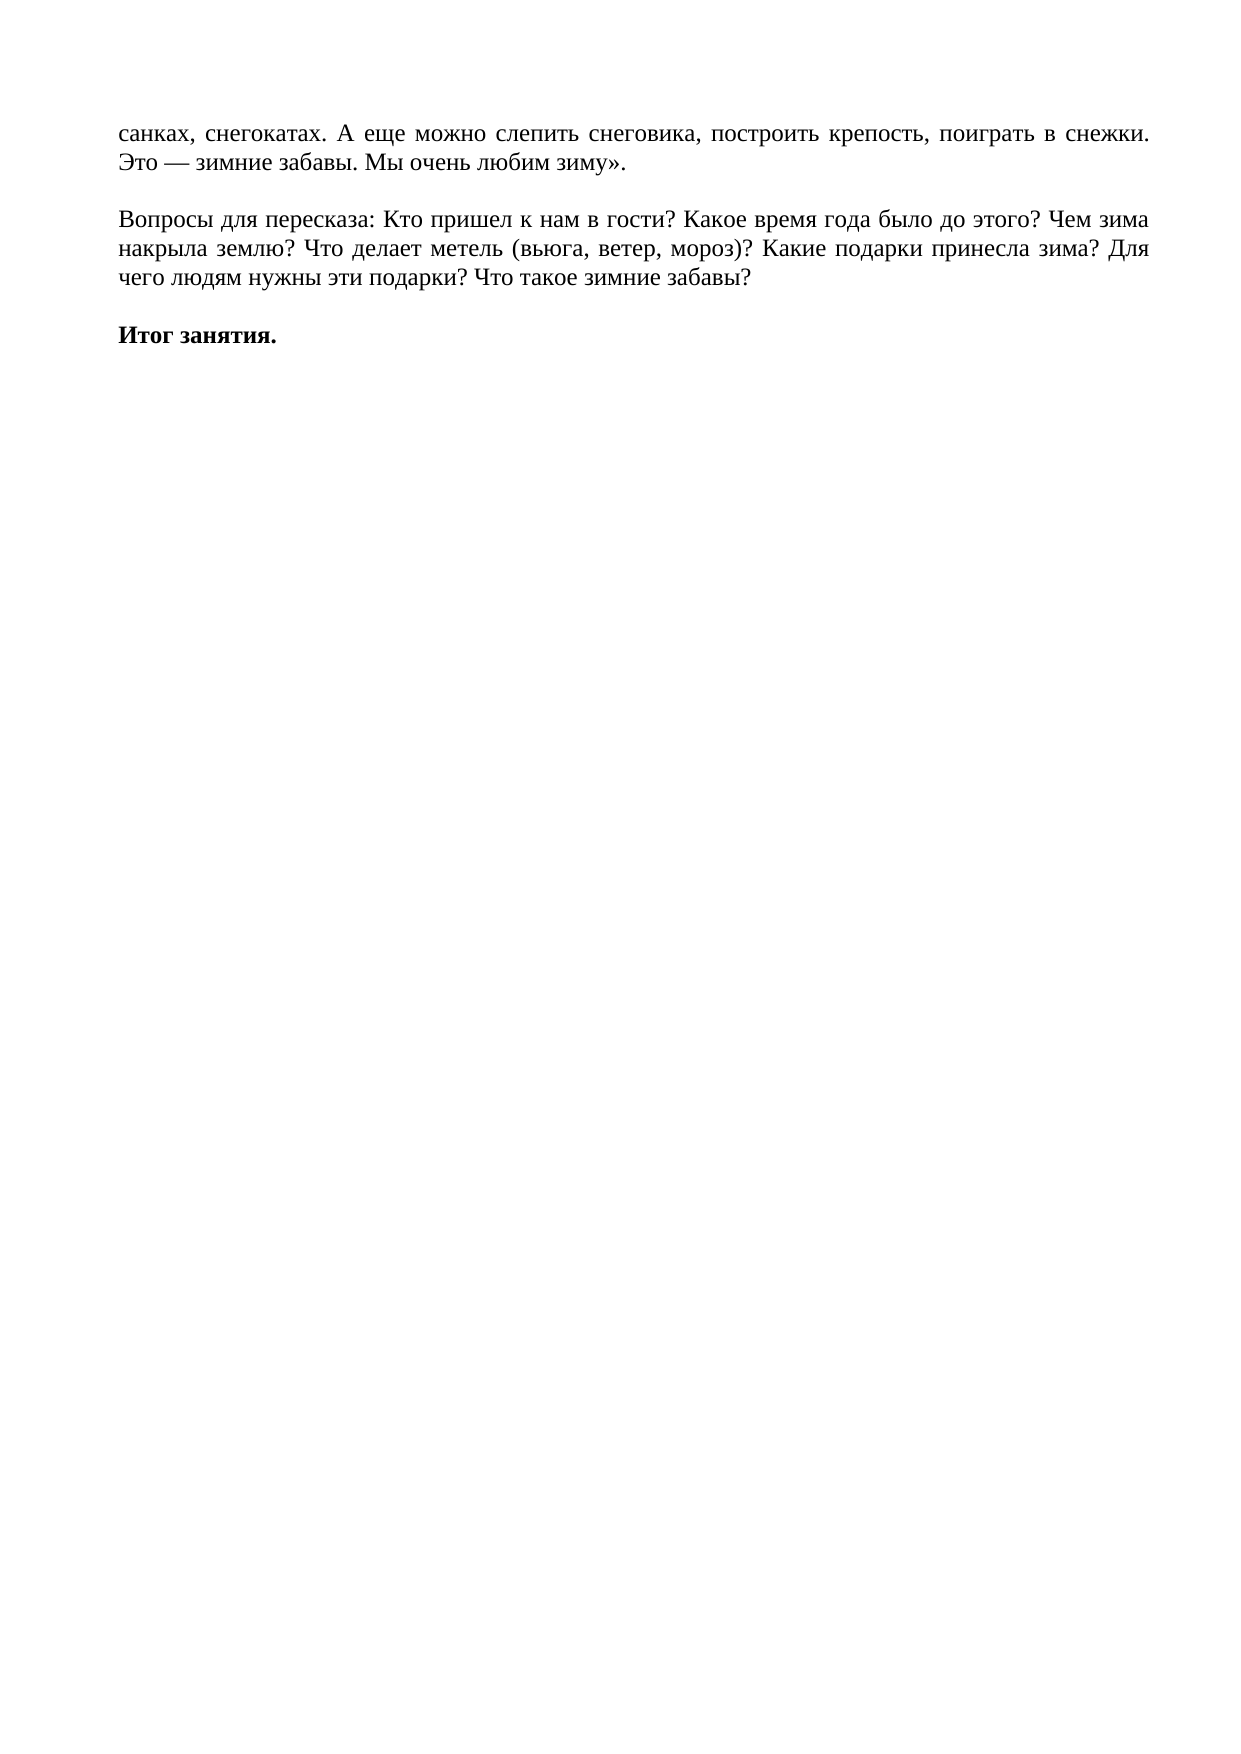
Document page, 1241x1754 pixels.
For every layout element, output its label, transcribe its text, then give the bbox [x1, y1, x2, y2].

text Итог занятия. [118, 320, 1152, 348]
text Вопросы для пересказа: Кто пришел к нам в гости? Какое время года было до этого? Чем зима накрыла землю? Что делает метель (вьюга, ветер, мороз)? Какие подарки принесла зима? Для чего людям нужны эти подарки? Что такое зимние забавы? [118, 204, 1152, 291]
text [118, 118, 1152, 176]
